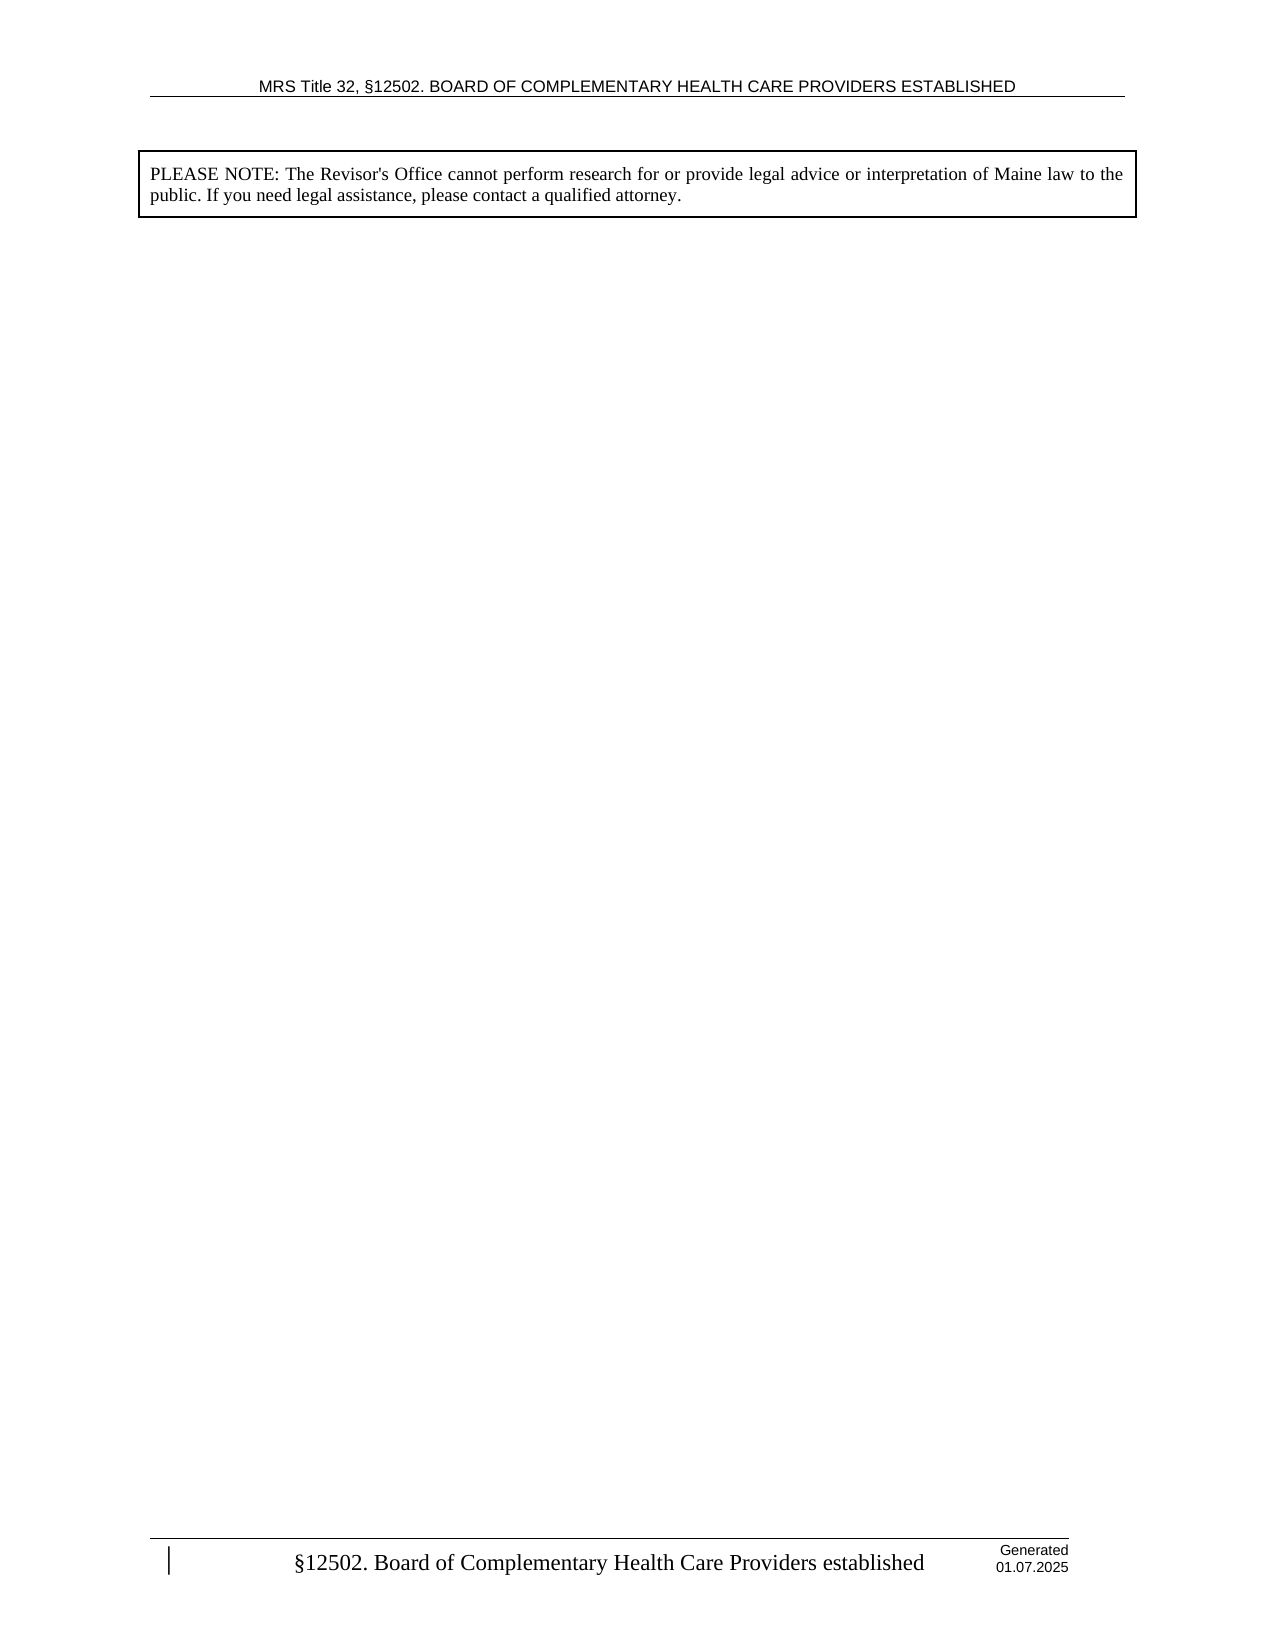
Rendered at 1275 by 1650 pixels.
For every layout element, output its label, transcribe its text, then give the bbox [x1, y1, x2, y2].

text PLEASE NOTE: The Revisor's Office cannot perform research for or provide legal advice or interpretation of Maine law to the public. If you need legal assistance, please contact a qualified attorney. [140, 152, 1135, 216]
